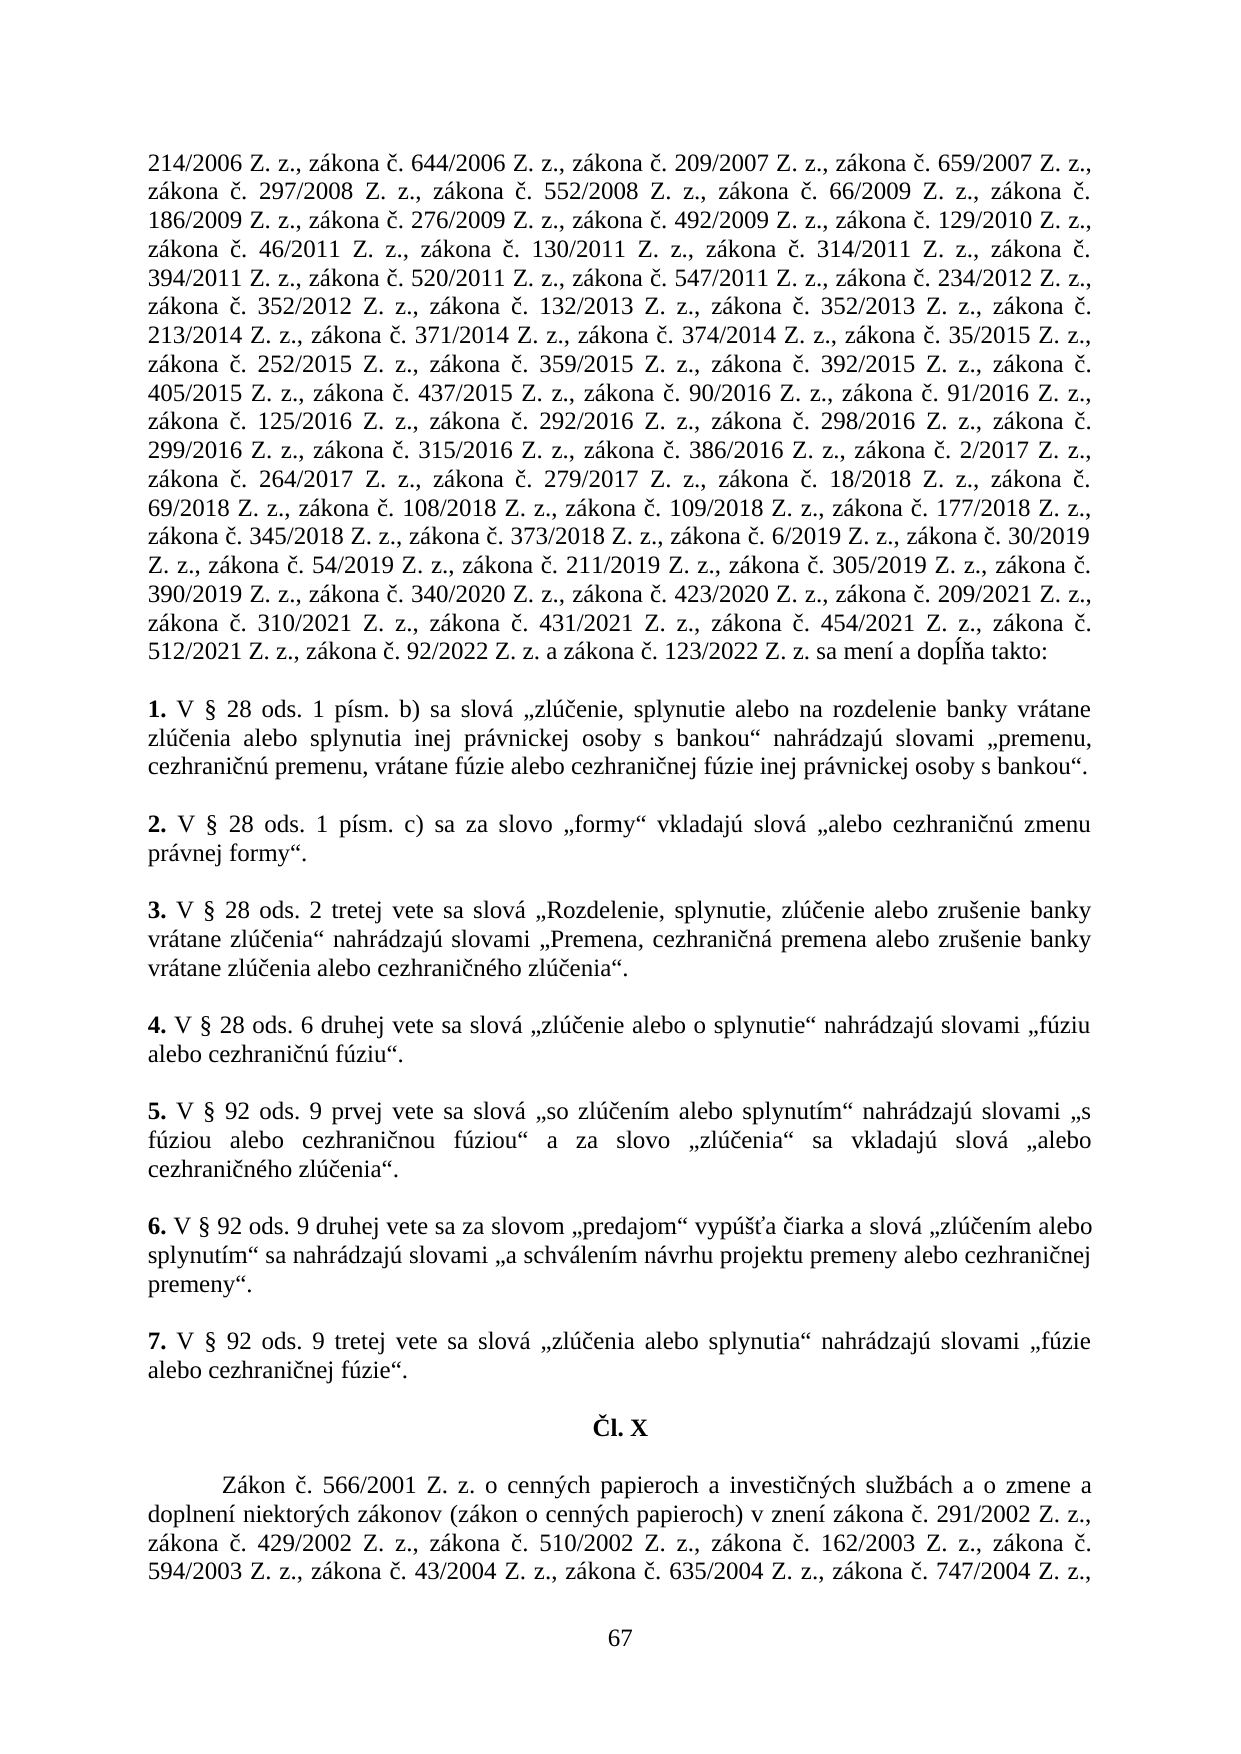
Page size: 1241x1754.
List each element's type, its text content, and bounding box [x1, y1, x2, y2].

text 7. V § 92 ods. 9 tretej vete sa slová „zlúčenia alebo splynutia“ nahrádzajú slovami „fúzie alebo cezhraničnej fúzie“. [148, 1326, 1092, 1384]
text Čl. X [148, 1413, 1092, 1441]
text 1. V § 28 ods. 1 písm. b) sa slová „zlúčenie, splynutie alebo na rozdelenie banky vrátane zlúčenia alebo splynutia inej právnickej osoby s bankou“ nahrádzajú slovami „premenu, cezhraničnú premenu, vrátane fúzie alebo cezhraničnej fúzie inej právnickej osoby s bankou“. [148, 694, 1092, 780]
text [148, 1470, 1092, 1585]
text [148, 148, 1092, 665]
text 4. V § 28 ods. 6 druhej vete sa slová „zlúčenie alebo o splynutie“ nahrádzajú slovami „fúziu alebo cezhraničnú fúziu“. [148, 1010, 1092, 1068]
text 5. V § 92 ods. 9 prvej vete sa slová „so zlúčením alebo splynutím“ nahrádzajú slovami „s fúziou alebo cezhraničnou fúziou“ a za slovo „zlúčenia“ sa vkladajú slová „alebo cezhraničného zlúčenia“. [148, 1096, 1092, 1183]
text 2. V § 28 ods. 1 písm. c) sa za slovo „formy“ vkladajú slová „alebo cezhraničnú zmenu právnej formy“. [148, 809, 1092, 866]
text 6. V § 92 ods. 9 druhej vete sa za slovom „predajom“ vypúšťa čiarka a slová „zlúčením alebo splynutím“ sa nahrádzajú slovami „a schválením návrhu projektu premeny alebo cezhraničnej premeny“. [148, 1211, 1092, 1298]
text 3. V § 28 ods. 2 tretej vete sa slová „Rozdelenie, splynutie, zlúčenie alebo zrušenie banky vrátane zlúčenia“ nahrádzajú slovami „Premena, cezhraničná premena alebo zrušenie banky vrátane zlúčenia alebo cezhraničného zlúčenia“. [148, 895, 1092, 981]
